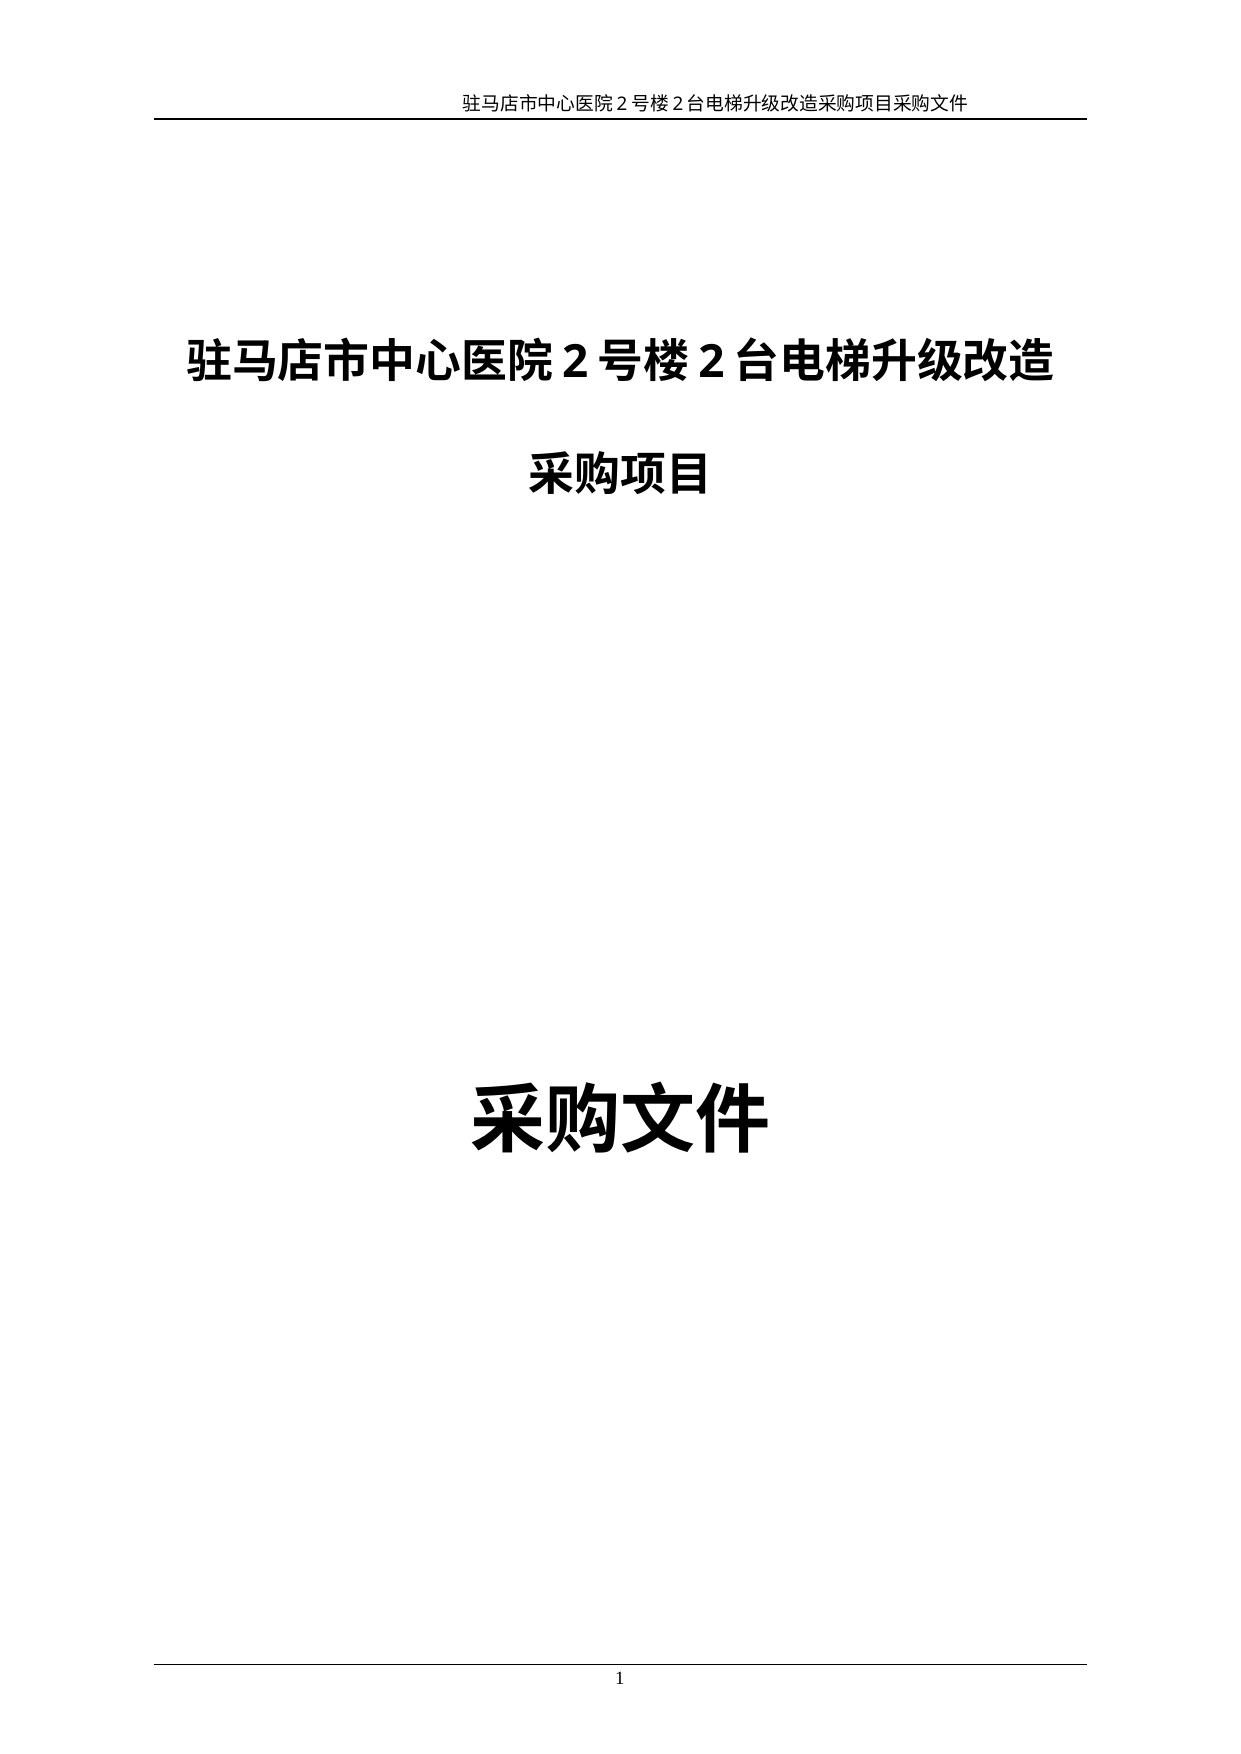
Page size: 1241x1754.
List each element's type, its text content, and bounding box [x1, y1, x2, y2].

text 采购项目 [153, 437, 1087, 503]
text 驻马店市中心医院2号楼2台电梯升级改造 [153, 308, 1087, 408]
text 采购文件 [153, 1048, 1087, 1181]
